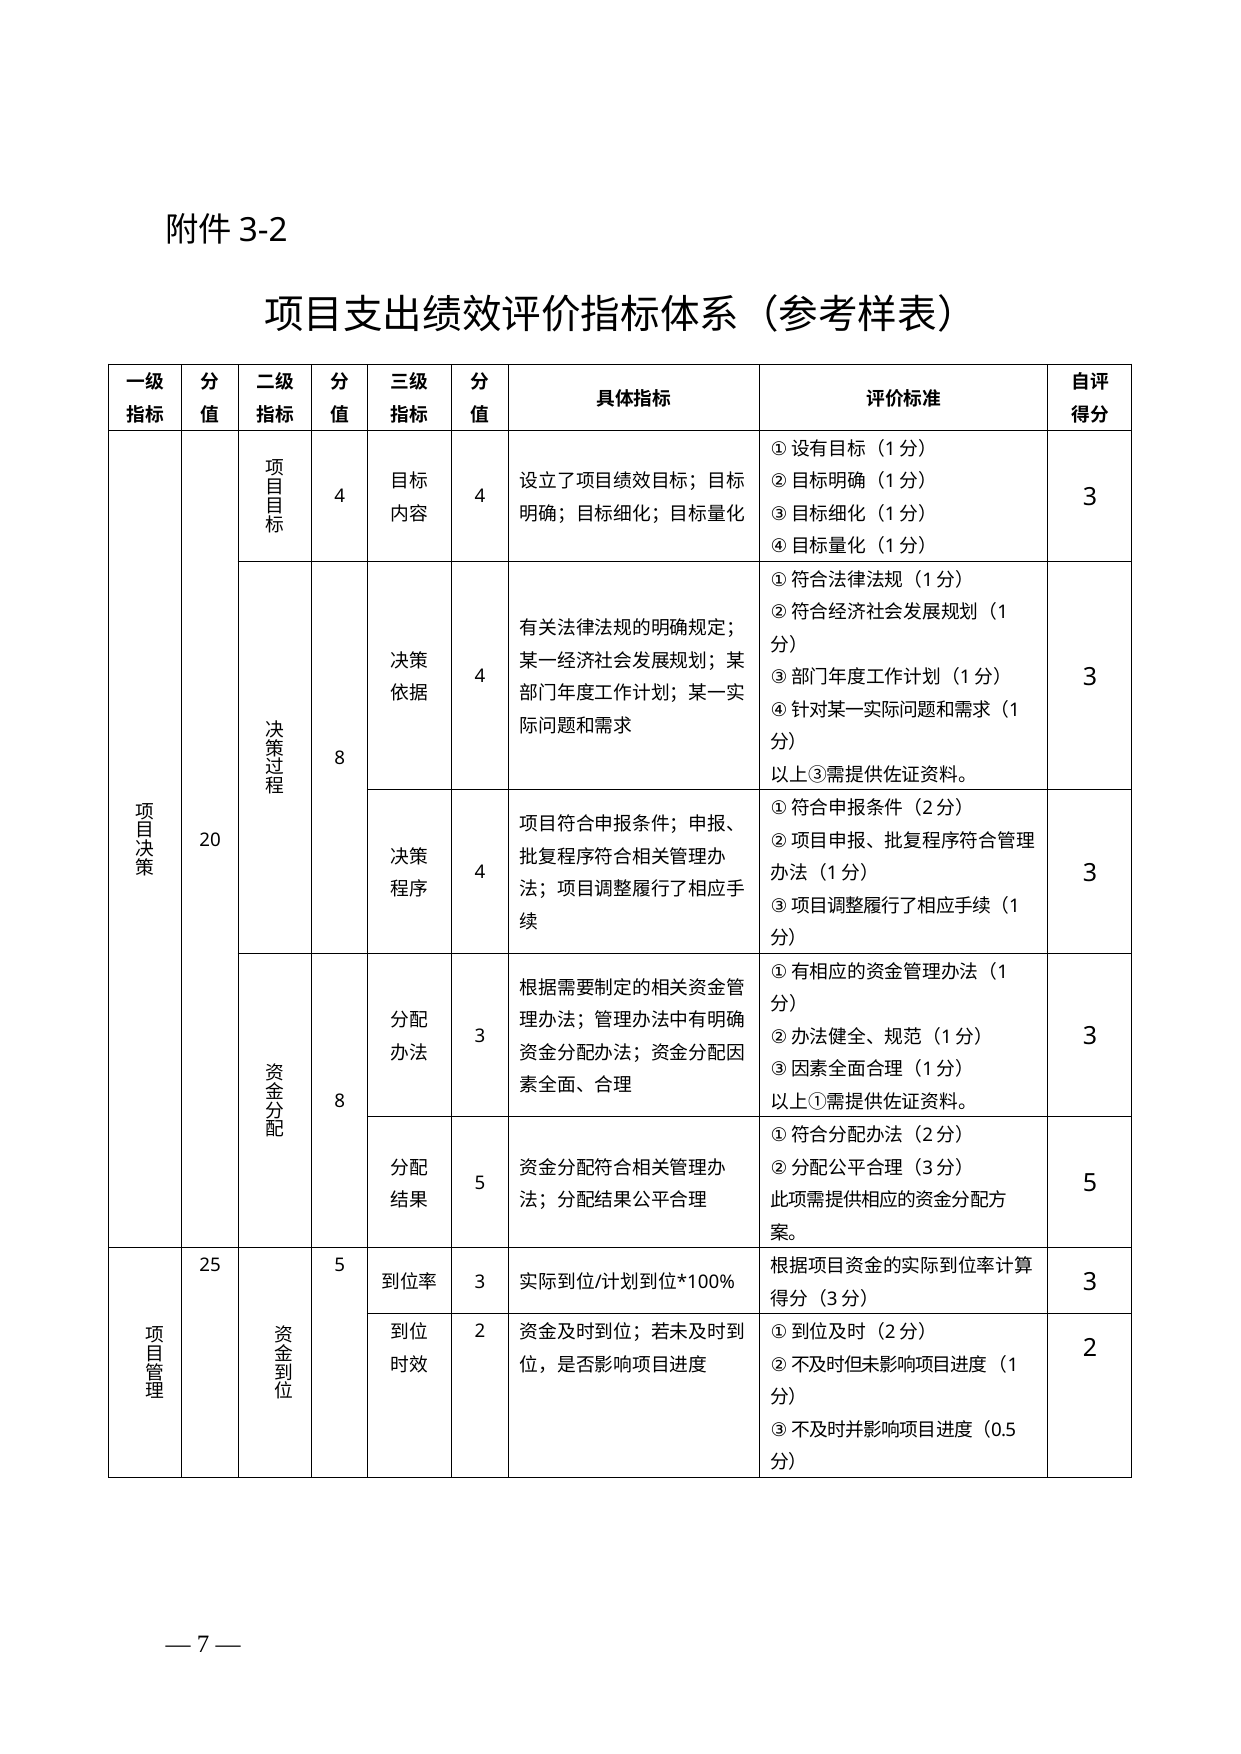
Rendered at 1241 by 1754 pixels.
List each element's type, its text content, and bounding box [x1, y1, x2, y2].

table_cell 20 [182, 431, 238, 1247]
table_cell 2 [1048, 1314, 1131, 1477]
table_cell 到位 时效 [368, 1314, 451, 1477]
table_cell 项目管理 [109, 1248, 181, 1477]
table_cell ①设有目标（1分） ②目标明确（1分） ③目标细化（1分） ④目标量化（1分） [760, 431, 1047, 561]
table_cell 资金分配 [239, 954, 311, 1247]
table_cell 决策过程 [239, 562, 311, 953]
table_cell 资金到位 [239, 1248, 311, 1477]
table_cell ①符合分配办法（2分） ②分配公平合理（3分） 此项需提供相应的资金分配方案。 [760, 1117, 1047, 1247]
table_cell 8 [312, 954, 367, 1247]
table_cell 3 [1048, 431, 1131, 561]
table_cell 25 [182, 1248, 238, 1477]
table_cell ①有相应的资金管理办法（1分） ②办法健全、规范（1分） ③因素全面合理（1分） 以上①需提供佐证资料。 [760, 954, 1047, 1116]
table_cell 根据项目资金的实际到位率计算得分（3分） [760, 1248, 1047, 1313]
text 附件3-2 [165, 194, 1075, 259]
table_cell 资金分配符合相关管理办法；分配结果公平合理 [509, 1117, 759, 1247]
table_cell 8 [312, 562, 367, 953]
table_cell 资金及时到位；若未及时到位，是否影响项目进度 [509, 1314, 759, 1477]
table_header 分值 [182, 365, 238, 429]
table_cell 有关法律法规的明确规定；某一经济社会发展规划；某部门年度工作计划；某一实际问题和需求 [509, 562, 759, 789]
table_cell ①符合申报条件（2分） ②项目申报、批复程序符合管理办法（1分） ③项目调整履行了相应手续（1分） [760, 790, 1047, 953]
table_header 一级 指标 [109, 365, 181, 429]
table_cell 4 [452, 790, 508, 953]
table_cell 3 [1048, 790, 1131, 953]
table_cell 3 [1048, 562, 1131, 789]
table_cell 根据需要制定的相关资金管理办法；管理办法中有明确资金分配办法；资金分配因素全面、合理 [509, 954, 759, 1116]
table_cell 决策 程序 [368, 790, 451, 953]
table_cell 3 [452, 1248, 508, 1313]
table_cell 5 [452, 1117, 508, 1247]
table_cell 项目符合申报条件；申报、批复程序符合相关管理办法；项目调整履行了相应手续 [509, 790, 759, 953]
table_cell 3 [1048, 1248, 1131, 1313]
table_header 三级 指标 [368, 365, 451, 429]
table_cell 设立了项目绩效目标；目标明确；目标细化；目标量化 [509, 431, 759, 561]
table_cell 目标 内容 [368, 431, 451, 561]
table_cell 3 [452, 954, 508, 1116]
table_cell 4 [452, 562, 508, 789]
table_header 具体指标 [509, 365, 759, 429]
table_cell ①到位及时（2分） ②不及时但未影响项目进度 （1分） ③不及时并影响项目进度（0.5分） [760, 1314, 1047, 1477]
table_cell 分配 办法 [368, 954, 451, 1116]
table_cell 分配 结果 [368, 1117, 451, 1247]
table_cell 5 [1048, 1117, 1131, 1247]
table_cell 4 [452, 431, 508, 561]
table_header 分值 [312, 365, 367, 429]
text 项目支出绩效评价指标体系（参考样表） [165, 279, 1075, 344]
table_cell 项目决策 [109, 431, 181, 1247]
table_cell 决策 依据 [368, 562, 451, 789]
table_cell 到位率 [368, 1248, 451, 1313]
table_header 自评 得分 [1048, 365, 1131, 429]
table_cell 实际到位/计划到位*100% [509, 1248, 759, 1313]
table_cell 项目目标 [239, 431, 311, 561]
table_header 二级 指标 [239, 365, 311, 429]
table_header 分值 [452, 365, 508, 429]
table_cell 4 [312, 431, 367, 561]
table_cell 5 [312, 1248, 367, 1477]
table_cell 3 [1048, 954, 1131, 1116]
table_cell ①符合法律法规（1分） ②符合经济社会发展规划（1分） ③部门年度工作计划（1分） ④针对某一实际问题和需求（1分） 以上③需提供佐证资料。 [760, 562, 1047, 789]
table_header 评价标准 [760, 365, 1047, 429]
table_cell 2 [452, 1314, 508, 1477]
